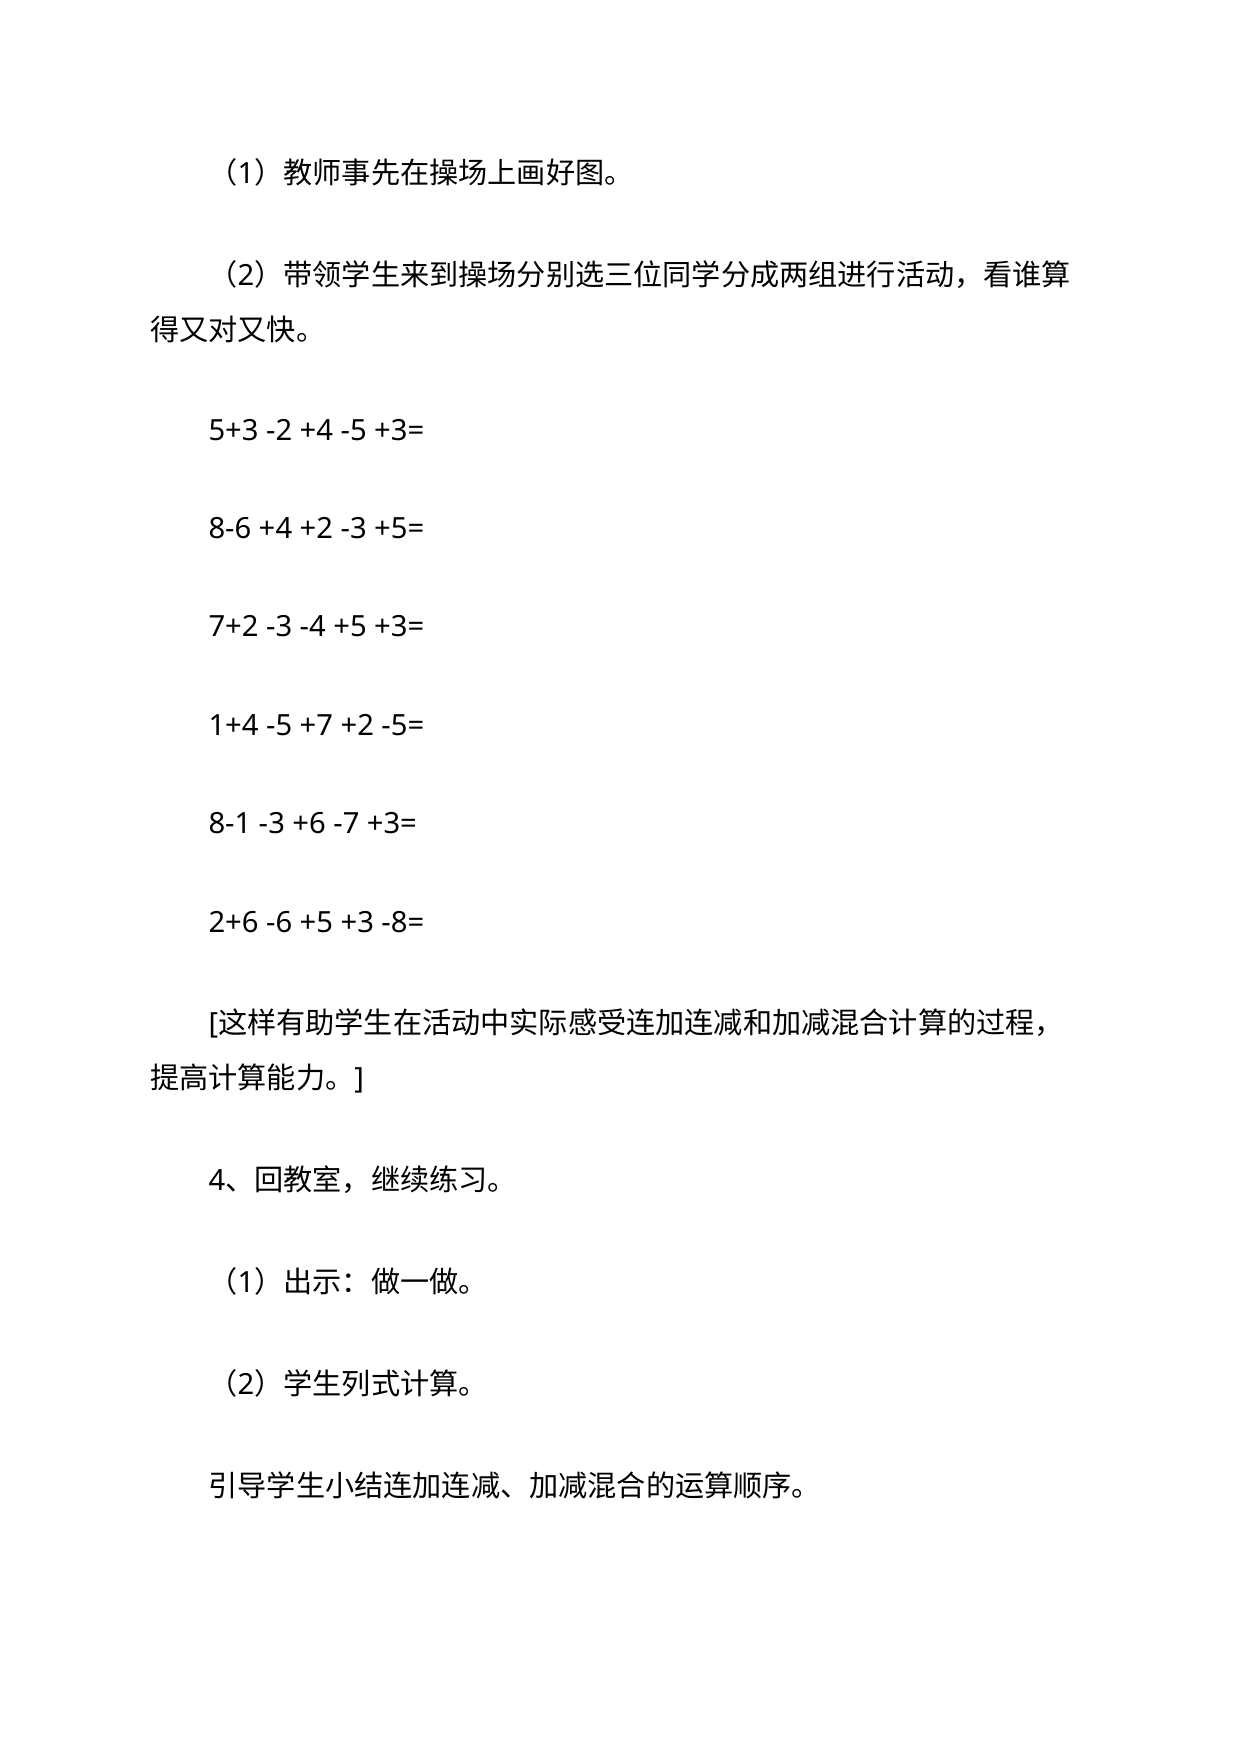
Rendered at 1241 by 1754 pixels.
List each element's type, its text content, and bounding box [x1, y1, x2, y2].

text 2+6 -6 +5 +3 -8= [150, 901, 1090, 941]
text （1）教师事先在操场上画好图。 [150, 150, 1090, 192]
text 8-6 +4 +2 -3 +5= [150, 507, 1090, 547]
text 8-1 -3 +6 -7 +3= [150, 802, 1090, 842]
text 1+4 -5 +7 +2 -5= [150, 704, 1090, 744]
text 引导学生小结连加连减、加减混合的运算顺序。 [150, 1462, 1090, 1504]
text （2）学生列式计算。 [150, 1360, 1090, 1403]
text 4、回教室，继续练习。 [150, 1156, 1090, 1199]
text 7+2 -3 -4 +5 +3= [150, 606, 1090, 645]
text 5+3 -2 +4 -5 +3= [150, 409, 1090, 448]
text （2）带领学生来到操场分别选三位同学分成两组进行活动，看谁算得又对又快。 [150, 252, 1090, 349]
text （1）出示：做一做。 [150, 1258, 1090, 1301]
text [这样有助学生在活动中实际感受连加连减和加减混合计算的过程，提高计算能力。] [150, 999, 1090, 1097]
